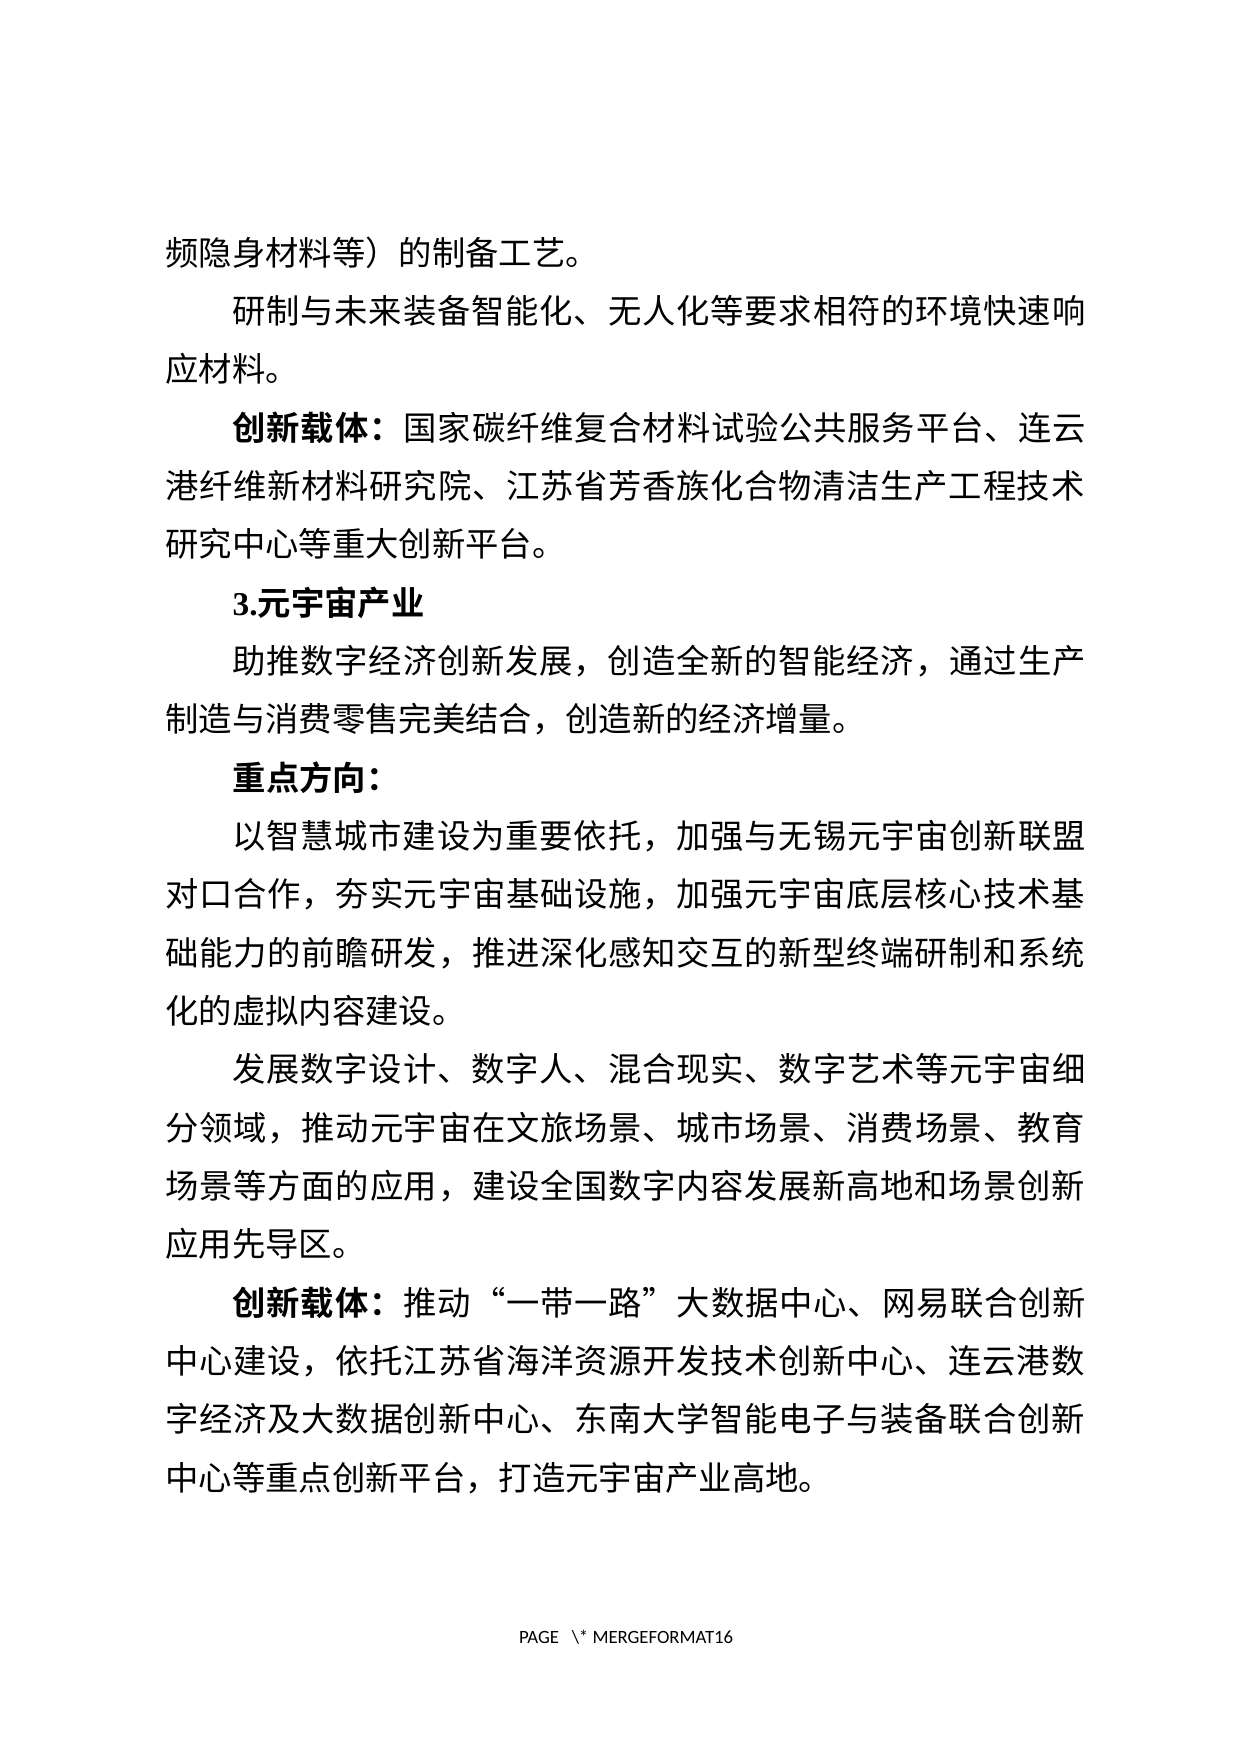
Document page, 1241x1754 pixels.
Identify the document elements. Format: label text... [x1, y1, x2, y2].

text 3.元宇宙产业 [165, 568, 1087, 627]
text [165, 218, 1087, 277]
text 创新载体：推动“一带一路”大数据中心、网易联合创新中心建设，依托江苏省海洋资源开发技术创新中心、连云港数字经济及大数据创新中心、东南大学智能电子与装备联合创新中心等重点创新平台，打造元宇宙产业高地。 [165, 1268, 1087, 1502]
text 以智慧城市建设为重要依托，加强与无锡元宇宙创新联盟对口合作，夯实元宇宙基础设施，加强元宇宙底层核心技术基础能力的前瞻研发，推进深化感知交互的新型终端研制和系统化的虚拟内容建设。 [165, 802, 1087, 1035]
text 发展数字设计、数字人、混合现实、数字艺术等元宇宙细分领域，推动元宇宙在文旅场景、城市场景、消费场景、教育场景等方面的应用，建设全国数字内容发展新高地和场景创新应用先导区。 [165, 1035, 1087, 1268]
text 研制与未来装备智能化、无人化等要求相符的环境快速响应材料。 [165, 277, 1087, 393]
text 助推数字经济创新发展，创造全新的智能经济，通过生产、制造与消费零售完美结合，创造新的经济增量。 [165, 627, 1087, 743]
text 创新载体：国家碳纤维复合材料试验公共服务平台、连云港纤维新材料研究院、江苏省芳香族化合物清洁生产工程技术研究中心等重大创新平台。 [165, 393, 1087, 568]
text 重点方向： [165, 743, 1087, 802]
